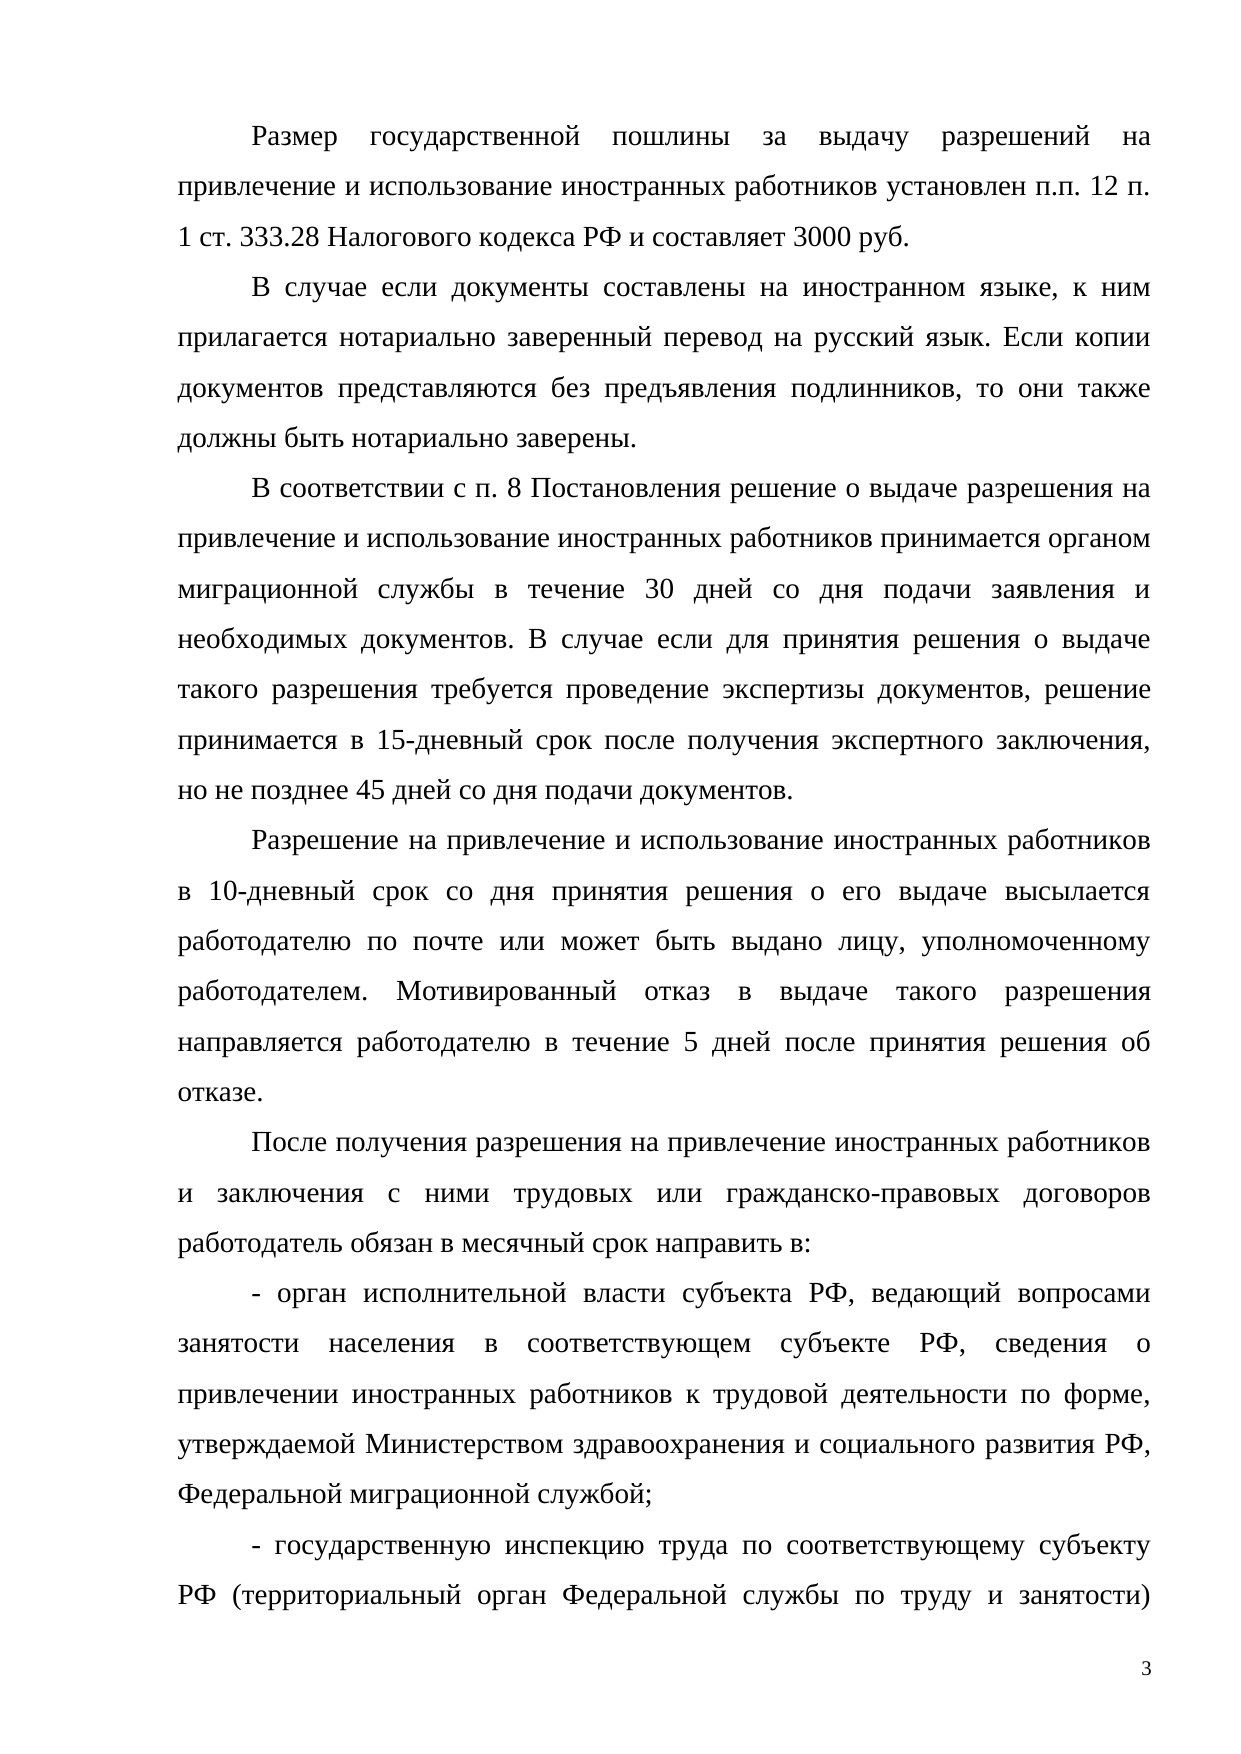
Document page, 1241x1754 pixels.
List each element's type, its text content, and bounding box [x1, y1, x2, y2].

text В случае если документы составлены на иностранном языке, к ним прилагается нотариально заверенный перевод на русский язык. Если копии документов представляются без предъявления подлинников, то они также должны быть нотариально заверены. [177, 269, 1152, 453]
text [177, 1527, 1152, 1611]
text В соответствии с п. 8 Постановления решение о выдаче разрешения на привлечение и использование иностранных работников принимается органом миграционной службы в течение 30 дней со дня подачи заявления и необходимых документов. В случае если для принятия решения о выдаче такого разрешения требуется проведение экспертизы документов, решение принимается в 15-дневный срок после получения экспертного заключения, но не позднее 45 дней со дня подачи документов. [177, 470, 1152, 806]
text - орган исполнительной власти субъекта РФ, ведающий вопросами занятости населения в соответствующем субъекте РФ, сведения о привлечении иностранных работников к трудовой деятельности по форме, утверждаемой Министерством здравоохранения и социального развития РФ, Федеральной миграционной службой; [177, 1275, 1152, 1510]
text После получения разрешения на привлечение иностранных работников и заключения с ними трудовых или гражданско-правовых договоров работодатель обязан в месячный срок направить в: [177, 1124, 1152, 1258]
text Размер государственной пошлины за выдачу разрешений на привлечение и использование иностранных работников установлен п.п. 12 п. 1 ст. 333.28 Налогового кодекса РФ и составляет 3000 руб. [177, 118, 1152, 252]
text Разрешение на привлечение и использование иностранных работников в 10-дневный срок со дня принятия решения о его выдаче высылается работодателю по почте или может быть выдано лицу, уполномоченному работодателем. Мотивированный отказ в выдаче такого разрешения направляется работодателю в течение 5 дней после принятия решения об отказе. [177, 822, 1152, 1108]
